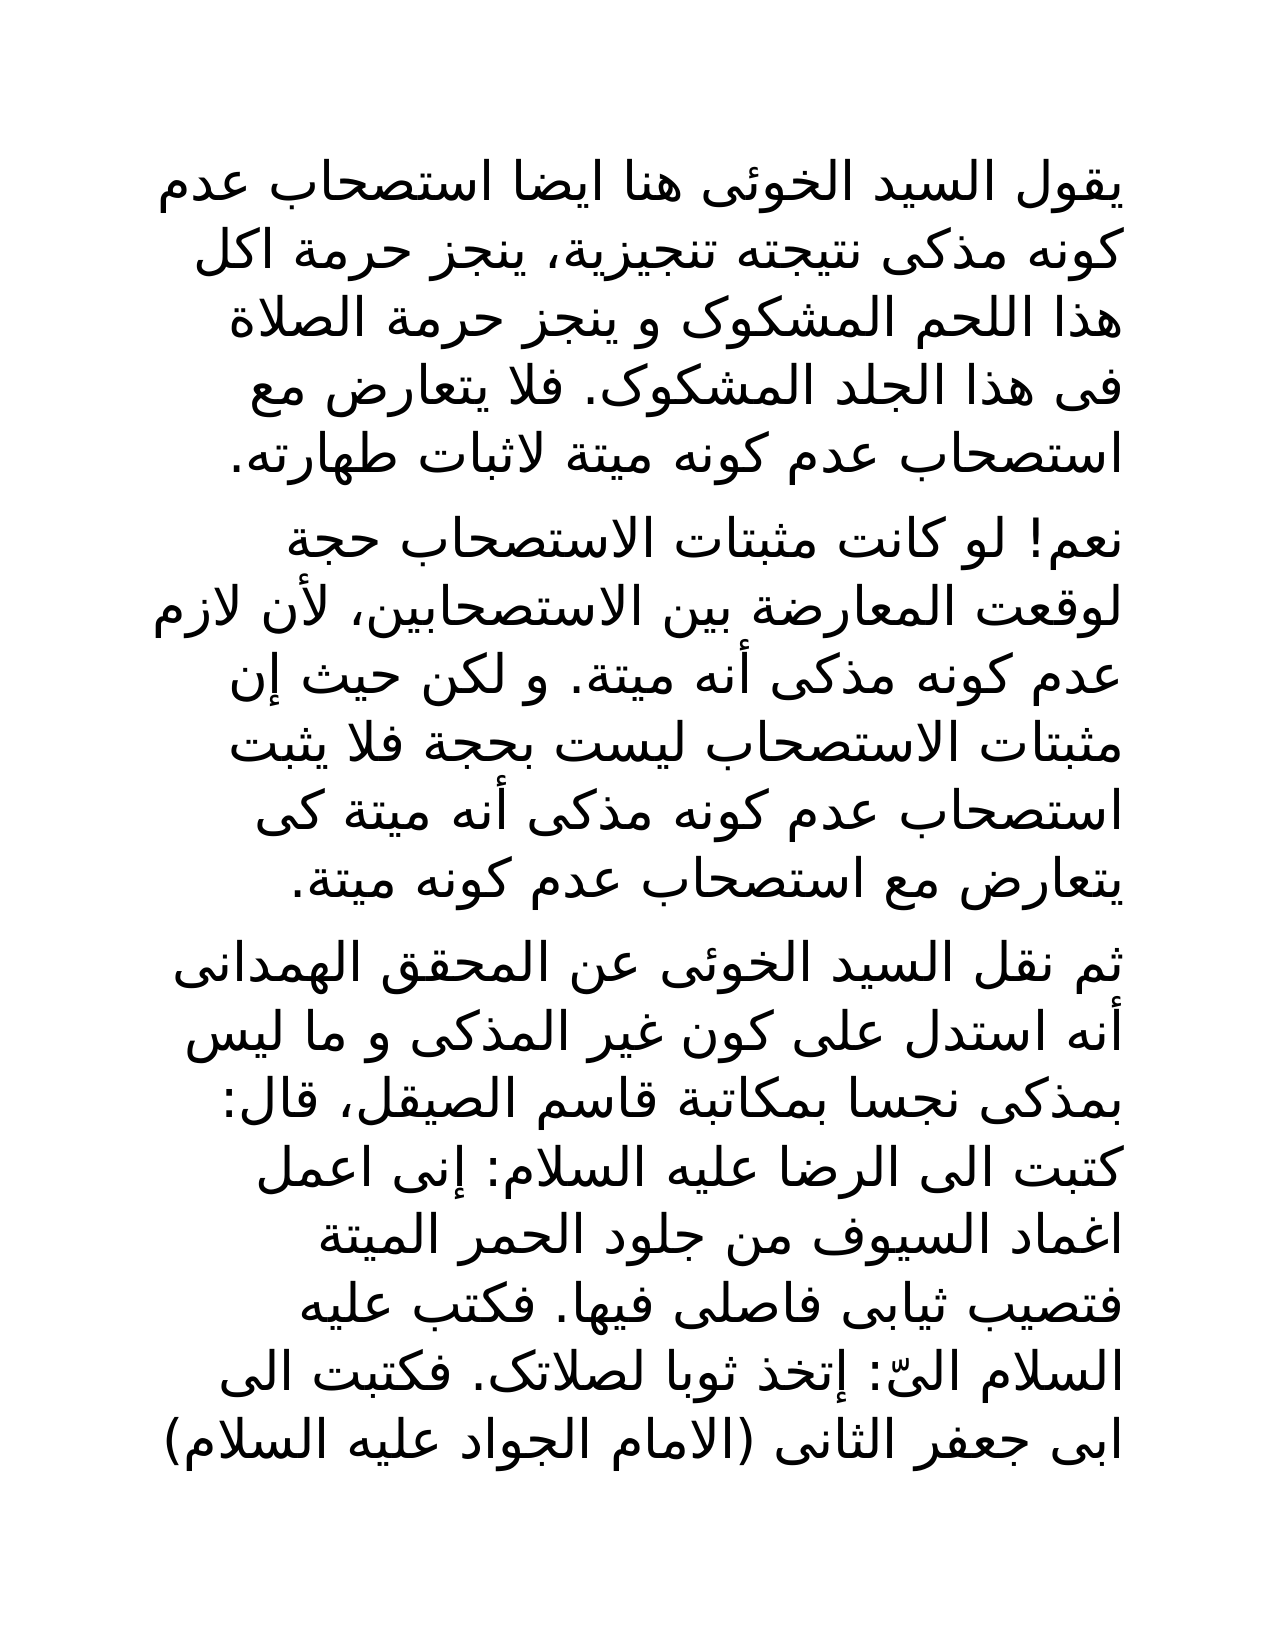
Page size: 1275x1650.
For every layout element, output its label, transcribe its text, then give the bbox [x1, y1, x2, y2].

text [150, 932, 1125, 1471]
text نعم! لو کانت مثبتات الاستصحاب حجة لوقعت المعارضة بین الاستصحابین، لأن لازم عدم کونه مذکی أنه میتة. و لکن حیث إن مثبتات الاستصحاب لیست بحجة فلا یثبت استصحاب عدم کونه مذکی أنه میتة کی یتعارض مع استصحاب عدم کونه میتة. [150, 507, 1125, 910]
text یقول السید الخوئی هنا ایضا استصحاب عدم کونه مذکی نتیجته تنجیزیة، ینجز حرمة اکل هذا اللحم المشکوک و ینجز حرمة الصلاة فی هذا الجلد المشکوک. فلا یتعارض مع استصحاب عدم کونه میتة لاثبات طهارته. [150, 150, 1125, 485]
